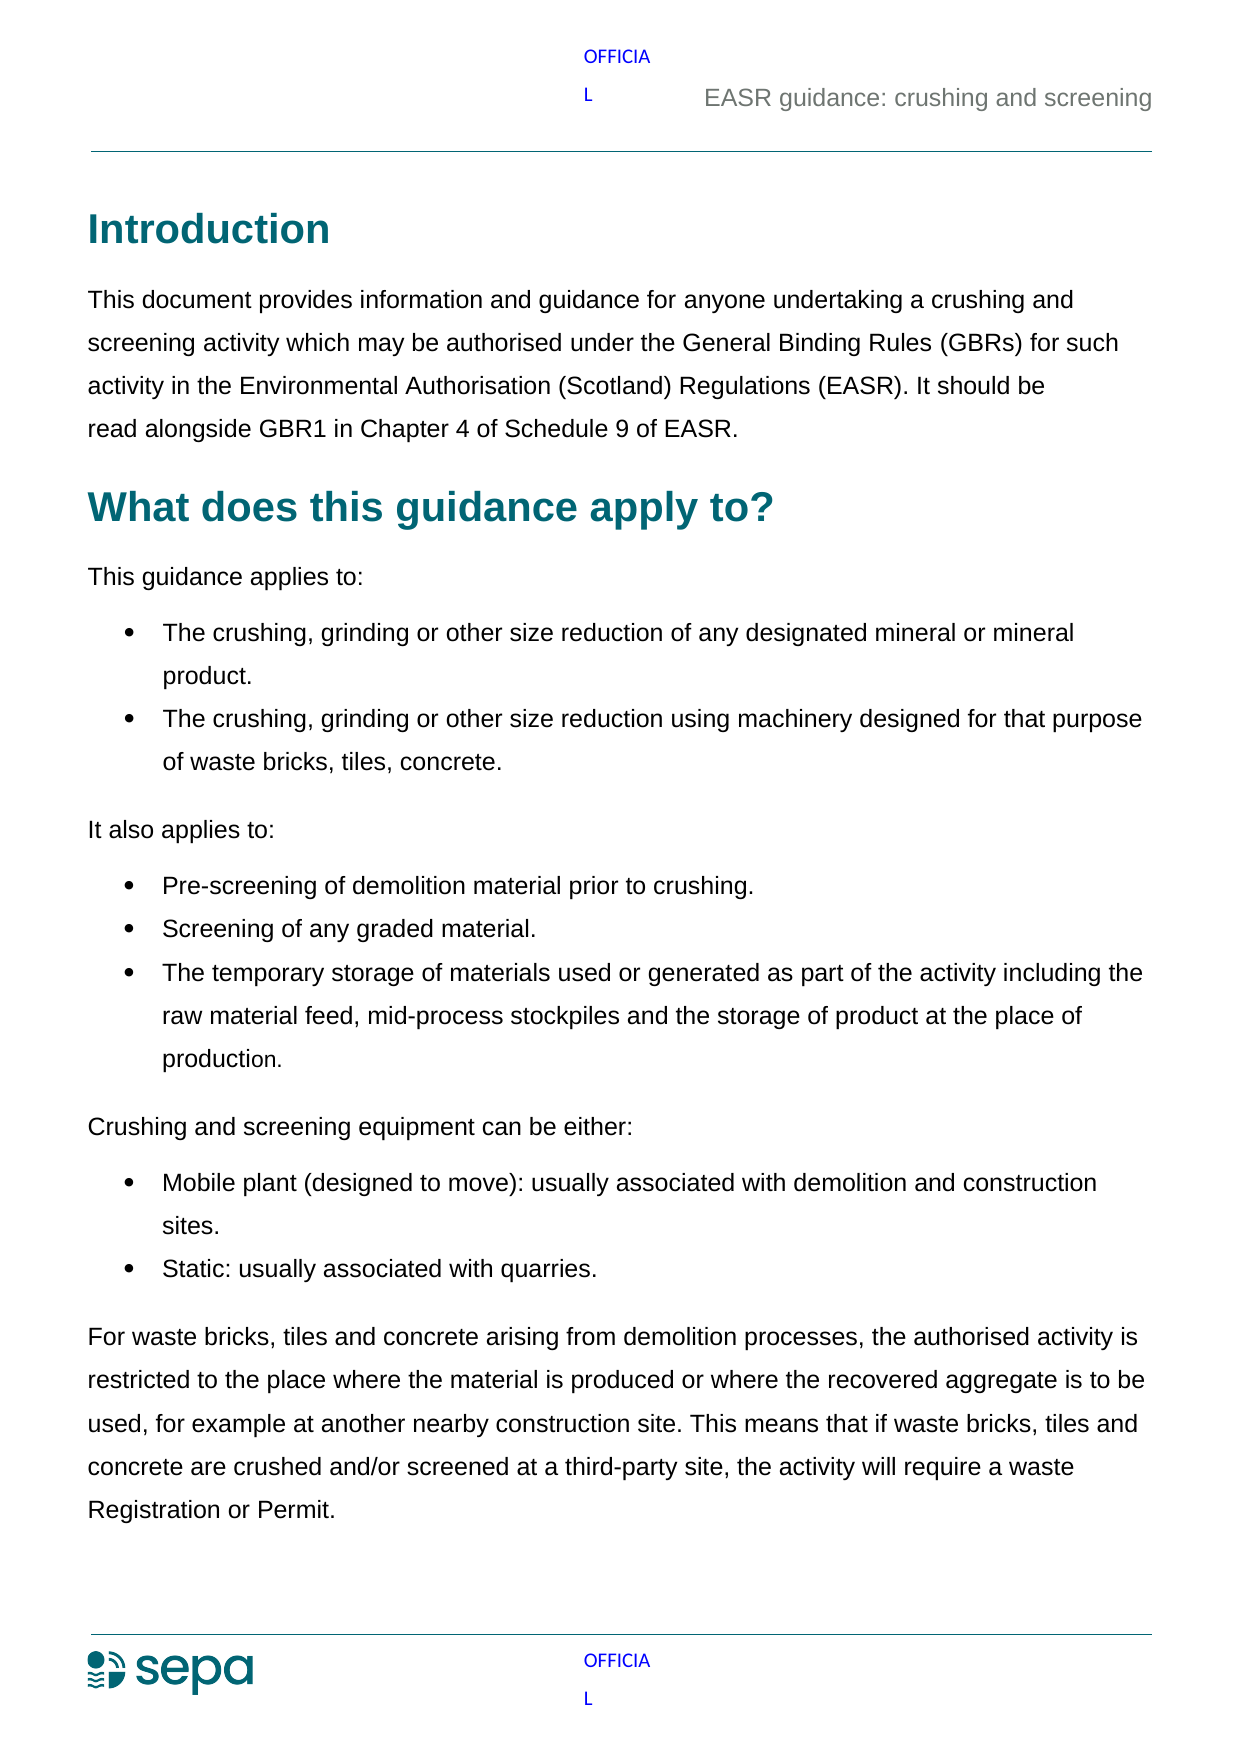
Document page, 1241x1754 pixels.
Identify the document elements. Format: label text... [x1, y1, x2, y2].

picture [87, 1651, 253, 1695]
subtitle What does this guidance apply to? [87, 482, 1153, 530]
list Static: usually associated with quarries. [124, 1254, 1153, 1283]
text This document provides information and guidance for anyone undertaking a crushing and screening activity which may be authorised under the General Binding Rules (GBRs) for such activity in the Environmental Authorisation (Scotland) Regulations (EASR). It should be read alongside GBR1 in Chapter 4 of Schedule 9 of EASR. [87, 284, 1153, 443]
text This guidance applies to: [87, 562, 1153, 591]
subtitle Introduction [87, 204, 1153, 252]
list Mobile plant (designed to move): usually associated with demolition and construction sites. [124, 1168, 1153, 1240]
text It also applies to: [87, 816, 1153, 844]
text Crushing and screening equipment can be either: [87, 1112, 1153, 1141]
list The temporary storage of materials used or generated as part of the activity including the raw material feed, mid-process stockpiles and the storage of product at the place of production. [124, 958, 1153, 1073]
list The crushing, grinding or other size reduction using machinery designed for that purpose of waste bricks, tiles, concrete. [125, 704, 1153, 776]
list Screening of any graded material. [124, 914, 1153, 943]
text For waste bricks, tiles and concrete arising from demolition processes, the authorised activity is restricted to the place where the material is produced or where the recovered aggregate is to be used, for example at another nearby construction site. This means that if waste bricks, tiles and concrete are crushed and/or screened at a third-party site, the activity will require a waste Registration or Permit. [87, 1322, 1153, 1523]
list The crushing, grinding or other size reduction of any designated mineral or mineral product. [125, 618, 1153, 690]
list Pre-screening of demolition material prior to crushing. [124, 871, 1153, 900]
